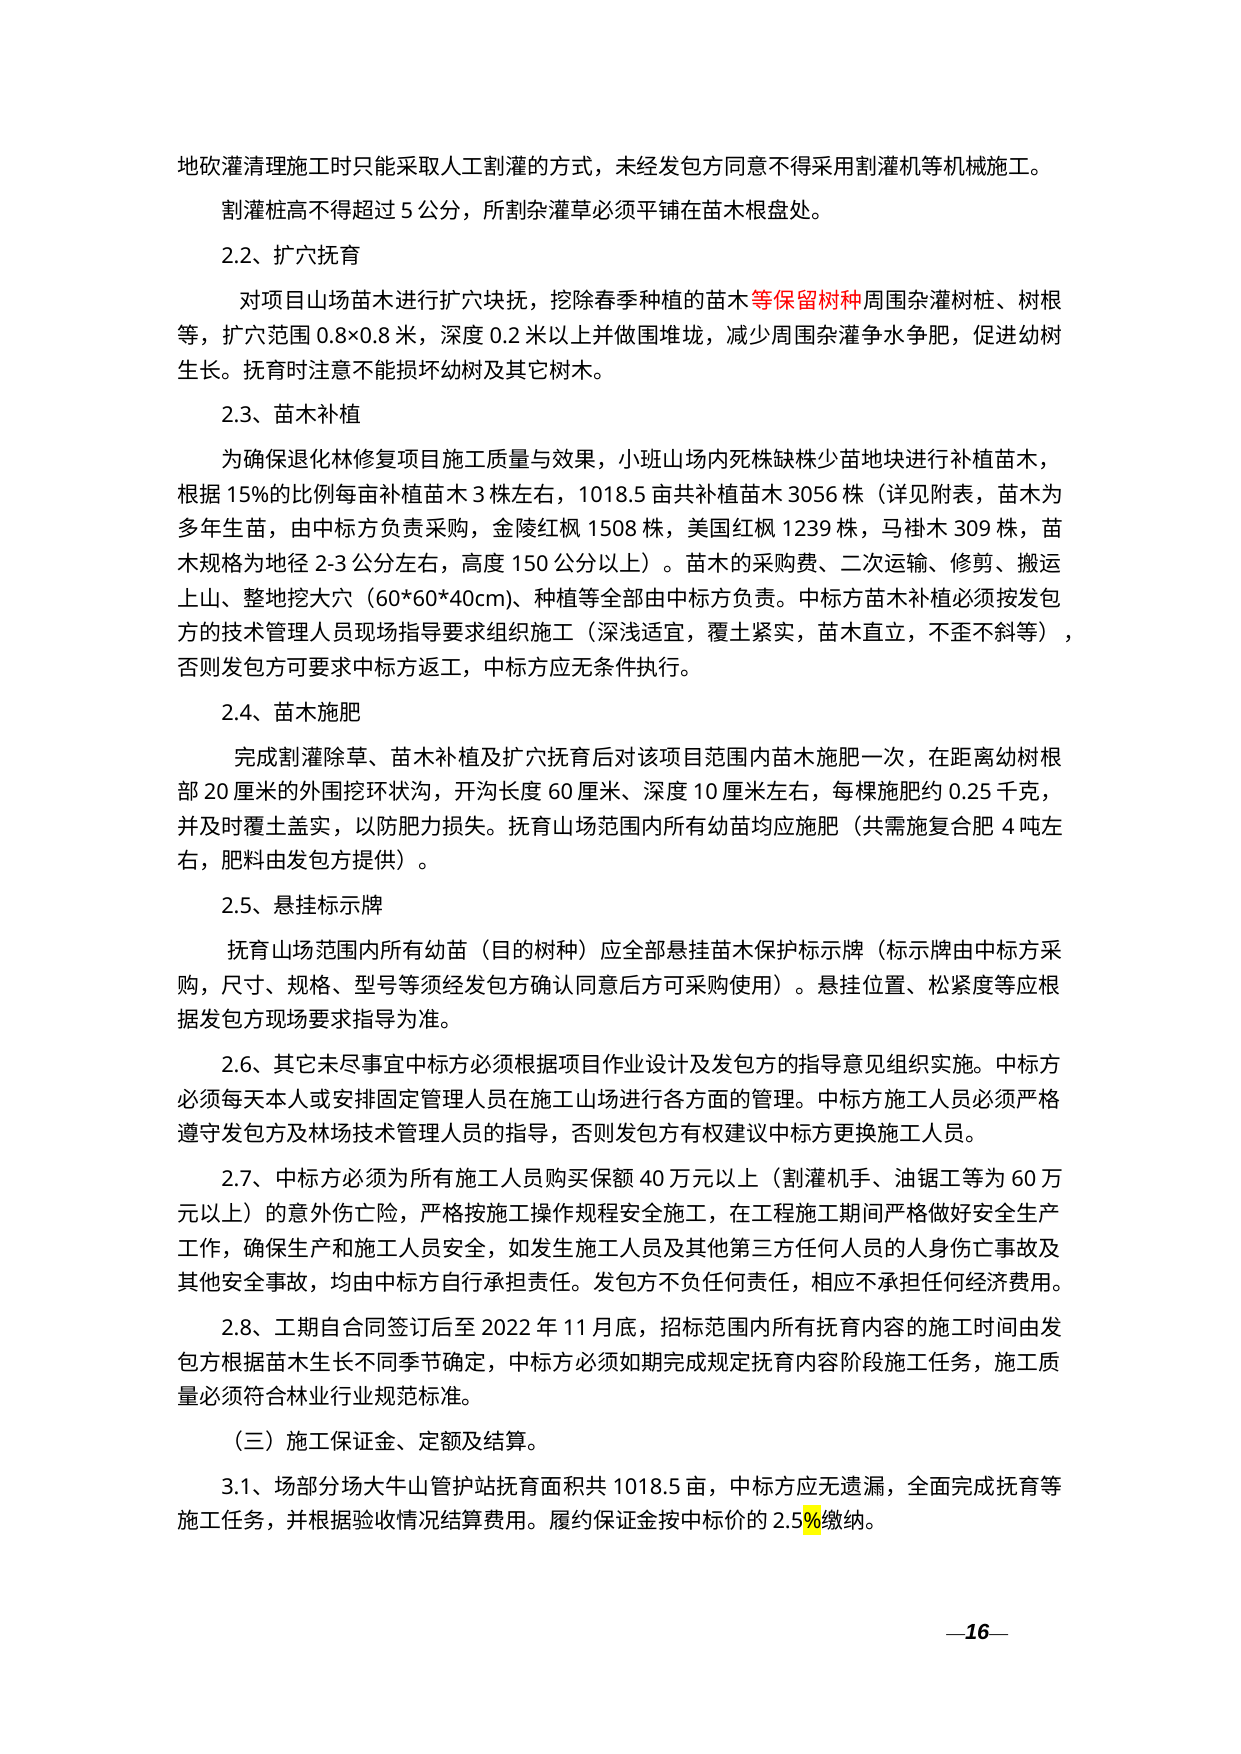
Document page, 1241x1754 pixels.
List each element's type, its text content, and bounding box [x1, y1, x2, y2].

text 对项目山场苗木进行扩穴块抚，挖除春季种植的苗木等保留树种周围杂灌树桩、树根等，扩穴范围0.8×0.8米，深度0.2米以上并做围堆垅，减少周围杂灌争水争肥，促进幼树生长。抚育时注意不能损坏幼树及其它树木。 [177, 282, 1063, 386]
text 完成割灌除草、苗木补植及扩穴抚育后对该项目范围内苗木施肥一次，在距离幼树根部20厘米的外围挖环状沟，开沟长度60厘米、深度10厘米左右，每棵施肥约0.25千克，并及时覆土盖实，以防肥力损失。抚育山场范围内所有幼苗均应施肥（共需施复合肥4吨左右，肥料由发包方提供）。 [177, 738, 1063, 877]
text 2.5、悬挂标示牌 [177, 887, 1063, 921]
text 3.1、场部分场大牛山管护站抚育面积共1018.5亩，中标方应无遗漏，全面完成抚育等施工任务，并根据验收情况结算费用。履约保证金按中标价的2.5%缴纳。 [177, 1467, 1063, 1537]
text 2.2、扩穴抚育 [177, 237, 1063, 272]
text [177, 147, 1063, 182]
text 割灌桩高不得超过5公分，所割杂灌草必须平铺在苗木根盘处。 [177, 192, 1063, 227]
text 2.6、其它未尽事宜中标方必须根据项目作业设计及发包方的指导意见组织实施。中标方必须每天本人或安排固定管理人员在施工山场进行各方面的管理。中标方施工人员必须严格遵守发包方及林场技术管理人员的指导，否则发包方有权建议中标方更换施工人员。 [177, 1046, 1063, 1149]
text 抚育山场范围内所有幼苗（目的树种）应全部悬挂苗木保护标示牌（标示牌由中标方采购，尺寸、规格、型号等须经发包方确认同意后方可采购使用）。悬挂位置、松紧度等应根据发包方现场要求指导为准。 [177, 932, 1063, 1036]
text 为确保退化林修复项目施工质量与效果，小班山场内死株缺株少苗地块进行补植苗木，根据15%的比例每亩补植苗木3株左右，1018.5亩共补植苗木3056株（详见附表，苗木为多年生苗，由中标方负责采购，金陵红枫1508株，美国红枫1239株，马褂木309株，苗木规格为地径2-3公分左右，高度150公分以上）。苗木的采购费、二次运输、修剪、搬运上山、整地挖大穴（60*60*40cm)、种植等全部由中标方负责。中标方苗木补植必须按发包方的技术管理人员现场指导要求组织施工（深浅适宜，覆土紧实，苗木直立，不歪不斜等），否则发包方可要求中标方返工，中标方应无条件执行。 [177, 441, 1063, 683]
text 2.4、苗木施肥 [177, 693, 1063, 728]
text 2.7、中标方必须为所有施工人员购买保额40万元以上（割灌机手、油锯工等为60万元以上）的意外伤亡险，严格按施工操作规程安全施工，在工程施工期间严格做好安全生产工作，确保生产和施工人员安全，如发生施工人员及其他第三方任何人员的人身伤亡事故及其他安全事故，均由中标方自行承担责任。发包方不负任何责任，相应不承担任何经济费用。 [177, 1160, 1063, 1298]
text 2.8、工期自合同签订后至2022年11月底，招标范围内所有抚育内容的施工时间由发包方根据苗木生长不同季节确定，中标方必须如期完成规定抚育内容阶段施工任务，施工质量必须符合林业行业规范标准。 [177, 1308, 1063, 1412]
text （三）施工保证金、定额及结算。 [177, 1423, 1063, 1457]
text 2.3、苗木补植 [177, 396, 1063, 431]
